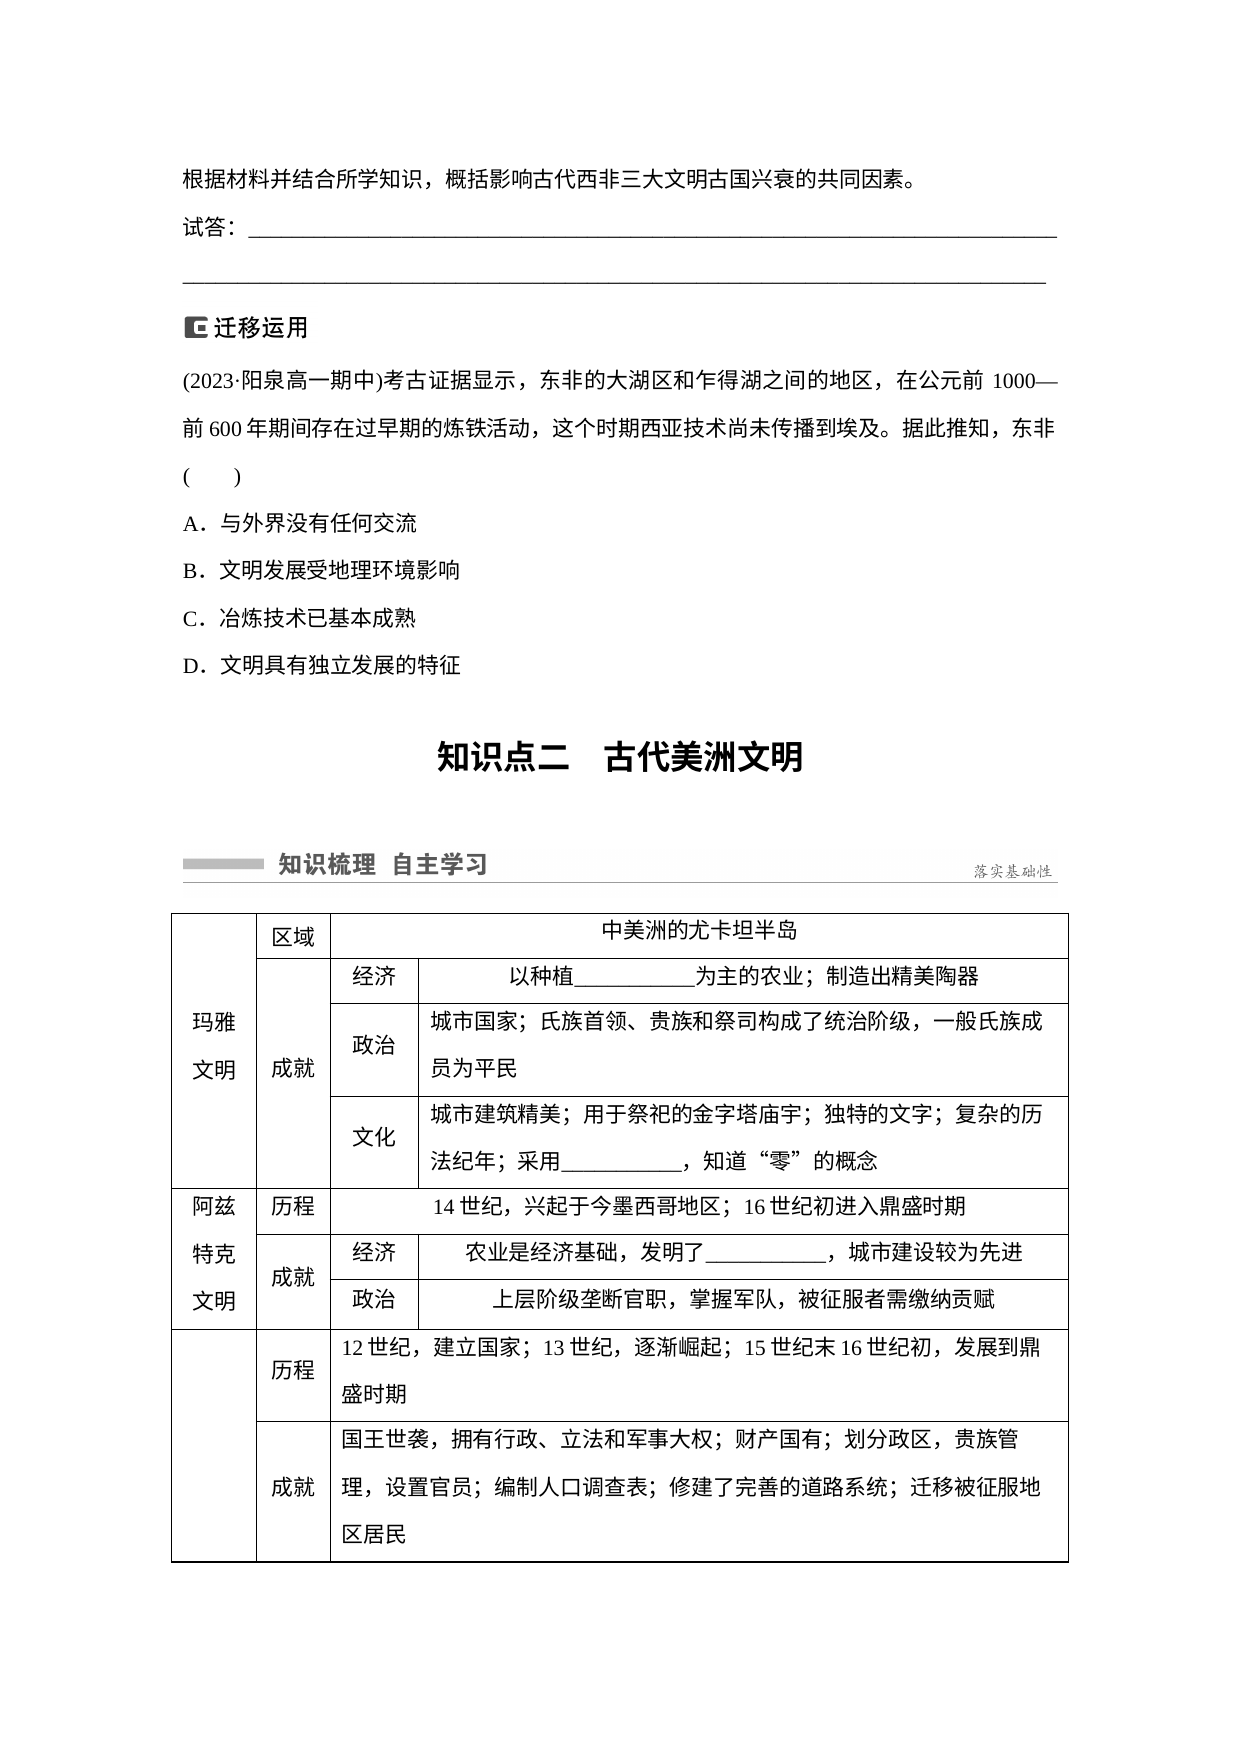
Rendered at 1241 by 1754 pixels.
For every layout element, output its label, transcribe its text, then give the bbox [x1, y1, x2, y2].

table_cell 成就 [257, 1422, 330, 1561]
picture [183, 849, 1058, 898]
table_cell 历程 [257, 1189, 330, 1233]
table_cell 历程 [257, 1330, 330, 1421]
table_cell 政治 [331, 1280, 418, 1328]
table_cell 国王世袭，拥有行政、立法和军事大权；财产国有；划分政区，贵族管理，设置官员；编制人口调查表；修建了完善的道路系统；迁移被征服地区居民 [331, 1422, 1068, 1561]
table_cell 14世纪，兴起于今墨西哥地区；16世纪初进入鼎盛时期 [331, 1189, 1068, 1233]
subtitle 知识点二 古代美洲文明 [183, 723, 1058, 788]
picture [182, 301, 318, 348]
table_cell 政治 [331, 1004, 418, 1096]
table_cell 上层阶级垄断官职，掌握军队，被征服者需缴纳贡赋 [419, 1280, 1068, 1328]
table_cell 经济 [331, 959, 418, 1003]
text 根据材料并结合所学知识，概括影响古代西非三大文明古国兴衰的共同因素。 [183, 162, 1058, 194]
text C．冶炼技术已基本成熟 [183, 601, 1058, 632]
table_cell 经济 [331, 1235, 418, 1279]
table_cell 城市建筑精美；用于祭祀的金字塔庙宇；独特的文字；复杂的历法纪年；采用___________，知道“零”的概念 [419, 1097, 1068, 1188]
table_cell 阿兹 特克 文明 [172, 1189, 256, 1328]
table_header 中美洲的尤卡坦半岛 [331, 914, 1068, 958]
table_cell 12世纪，建立国家；13世纪，逐渐崛起；15世纪末16世纪初，发展到鼎盛时期 [331, 1330, 1068, 1421]
table_cell 以种植___________为主的农业；制造出精美陶器 [419, 959, 1068, 1003]
table_header 区域 [257, 914, 330, 958]
table_cell 农业是经济基础，发明了___________，城市建设较为先进 [419, 1235, 1068, 1279]
table_cell [172, 1330, 256, 1561]
table_cell 成就 [257, 1235, 330, 1328]
text 试答：__________________________________________________________________________ [183, 209, 1058, 241]
text D．文明具有独立发展的特征 [183, 648, 1058, 680]
text _______________________________________________________________________________ [183, 257, 1058, 289]
table_cell 成就 [257, 959, 330, 1188]
table_header 玛雅 文明 [172, 914, 256, 1188]
text A．与外界没有任何交流 [183, 506, 1058, 537]
table_cell 文化 [331, 1097, 418, 1188]
text (2023·阳泉高一期中)考古证据显示，东非的大湖区和乍得湖之间的地区，在公元前1000—前600年期间存在过早期的炼铁活动，这个时期西亚技术尚未传播到埃及。据此推知，东非( ) [183, 363, 1058, 490]
table_cell 城市国家；氏族首领、贵族和祭司构成了统治阶级，一般氏族成员为平民 [419, 1004, 1068, 1096]
text B．文明发展受地理环境影响 [183, 553, 1058, 585]
